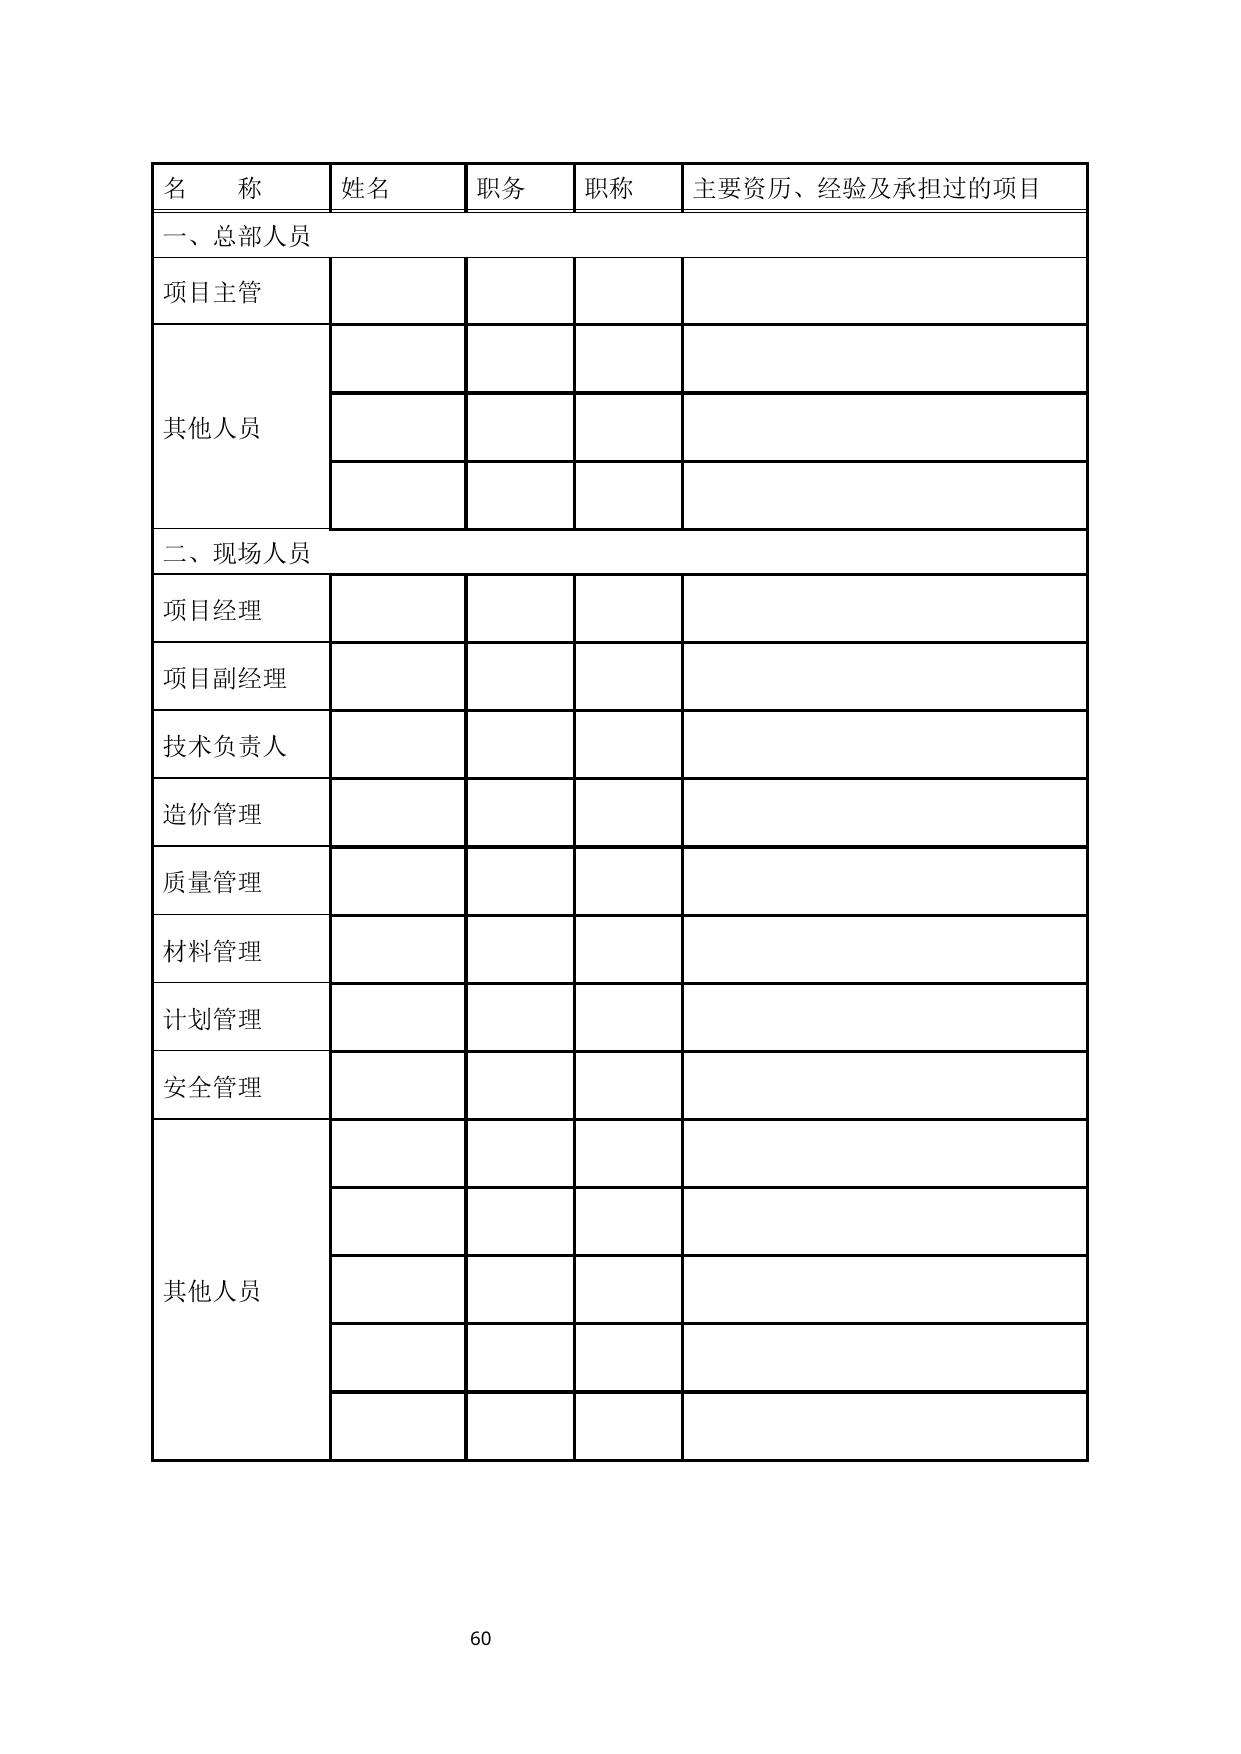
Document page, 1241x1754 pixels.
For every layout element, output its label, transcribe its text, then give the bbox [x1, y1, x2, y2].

table_cell 项目经理 [154, 575, 329, 641]
table_cell [332, 326, 464, 391]
table_cell 技术负责人 [154, 711, 329, 777]
table_cell [332, 644, 464, 709]
table_cell [468, 712, 573, 777]
table_cell [154, 325, 329, 391]
table_cell [468, 1325, 573, 1390]
table_cell [332, 258, 464, 323]
table_cell [332, 1121, 464, 1186]
table_cell [468, 326, 573, 391]
table_cell [684, 1257, 1086, 1322]
table_cell [576, 1325, 681, 1390]
table_cell [684, 644, 1086, 709]
table_cell [684, 917, 1086, 982]
table_cell [332, 985, 464, 1050]
table_cell 计划管理 [154, 983, 329, 1050]
table_cell 其他人员 [154, 391, 329, 459]
table_cell [576, 258, 681, 323]
table_cell [332, 780, 464, 845]
table_cell [684, 576, 1086, 641]
table_cell [576, 849, 681, 913]
table_cell [684, 780, 1086, 845]
table_cell [468, 985, 573, 1050]
table_cell [576, 1053, 681, 1118]
table_cell [332, 712, 464, 777]
table_cell [576, 712, 681, 777]
table_cell 其他人员 [154, 1120, 329, 1458]
table_cell [468, 1257, 573, 1322]
table_cell [332, 576, 464, 641]
table_header 主要资历、经验及承担过的项目 [684, 165, 1086, 209]
table_cell [576, 1189, 681, 1254]
table_cell [576, 1257, 681, 1322]
table_cell [468, 917, 573, 982]
table_header 职务 [468, 165, 573, 209]
table_cell [684, 1394, 1086, 1458]
table_cell [684, 849, 1086, 913]
table_cell [468, 780, 573, 845]
table_cell [576, 1394, 681, 1458]
table_cell 安全管理 [154, 1051, 329, 1118]
table_cell [576, 326, 681, 391]
table_cell [684, 1189, 1086, 1254]
table_cell [576, 463, 681, 528]
table_cell [468, 849, 573, 913]
table_cell [332, 395, 464, 459]
table_cell [332, 917, 464, 982]
table_cell 造价管理 [154, 779, 329, 845]
table_cell 材料管理 [154, 915, 329, 982]
table_cell [576, 395, 681, 459]
table_cell 项目副经理 [154, 643, 329, 709]
table_cell 二、现场人员 [154, 529, 1086, 573]
table_cell [576, 917, 681, 982]
table_cell [684, 1053, 1086, 1118]
table_cell [468, 395, 573, 459]
table_cell [684, 1121, 1086, 1186]
table_header 姓名 [332, 165, 464, 209]
table_cell [332, 849, 464, 913]
table_cell [468, 576, 573, 641]
table_cell [684, 463, 1086, 528]
table_cell [332, 1189, 464, 1254]
table_cell 一、总部人员 [154, 213, 1086, 257]
table_cell [468, 1394, 573, 1458]
table_cell [154, 460, 329, 528]
table_cell [576, 644, 681, 709]
table_cell [576, 576, 681, 641]
table_cell [684, 258, 1086, 323]
table_cell [332, 463, 464, 528]
table_cell [684, 326, 1086, 391]
table_cell [468, 463, 573, 528]
table_cell [576, 985, 681, 1050]
table_cell 质量管理 [154, 847, 329, 913]
table_cell [332, 1053, 464, 1118]
table_header 名 称 [154, 165, 329, 209]
table_cell [576, 780, 681, 845]
table_cell [576, 1121, 681, 1186]
table_cell [468, 1053, 573, 1118]
table_cell [684, 985, 1086, 1050]
table_header 职称 [576, 165, 681, 209]
table_cell [332, 1257, 464, 1322]
table_cell [684, 395, 1086, 459]
table_cell [468, 644, 573, 709]
table_cell [468, 1121, 573, 1186]
table_cell [332, 1325, 464, 1390]
table_cell [684, 712, 1086, 777]
table_cell [332, 1394, 464, 1458]
table_cell [468, 258, 573, 323]
table_cell [684, 1325, 1086, 1390]
table_cell 项目主管 [154, 258, 329, 323]
table_cell [468, 1189, 573, 1254]
